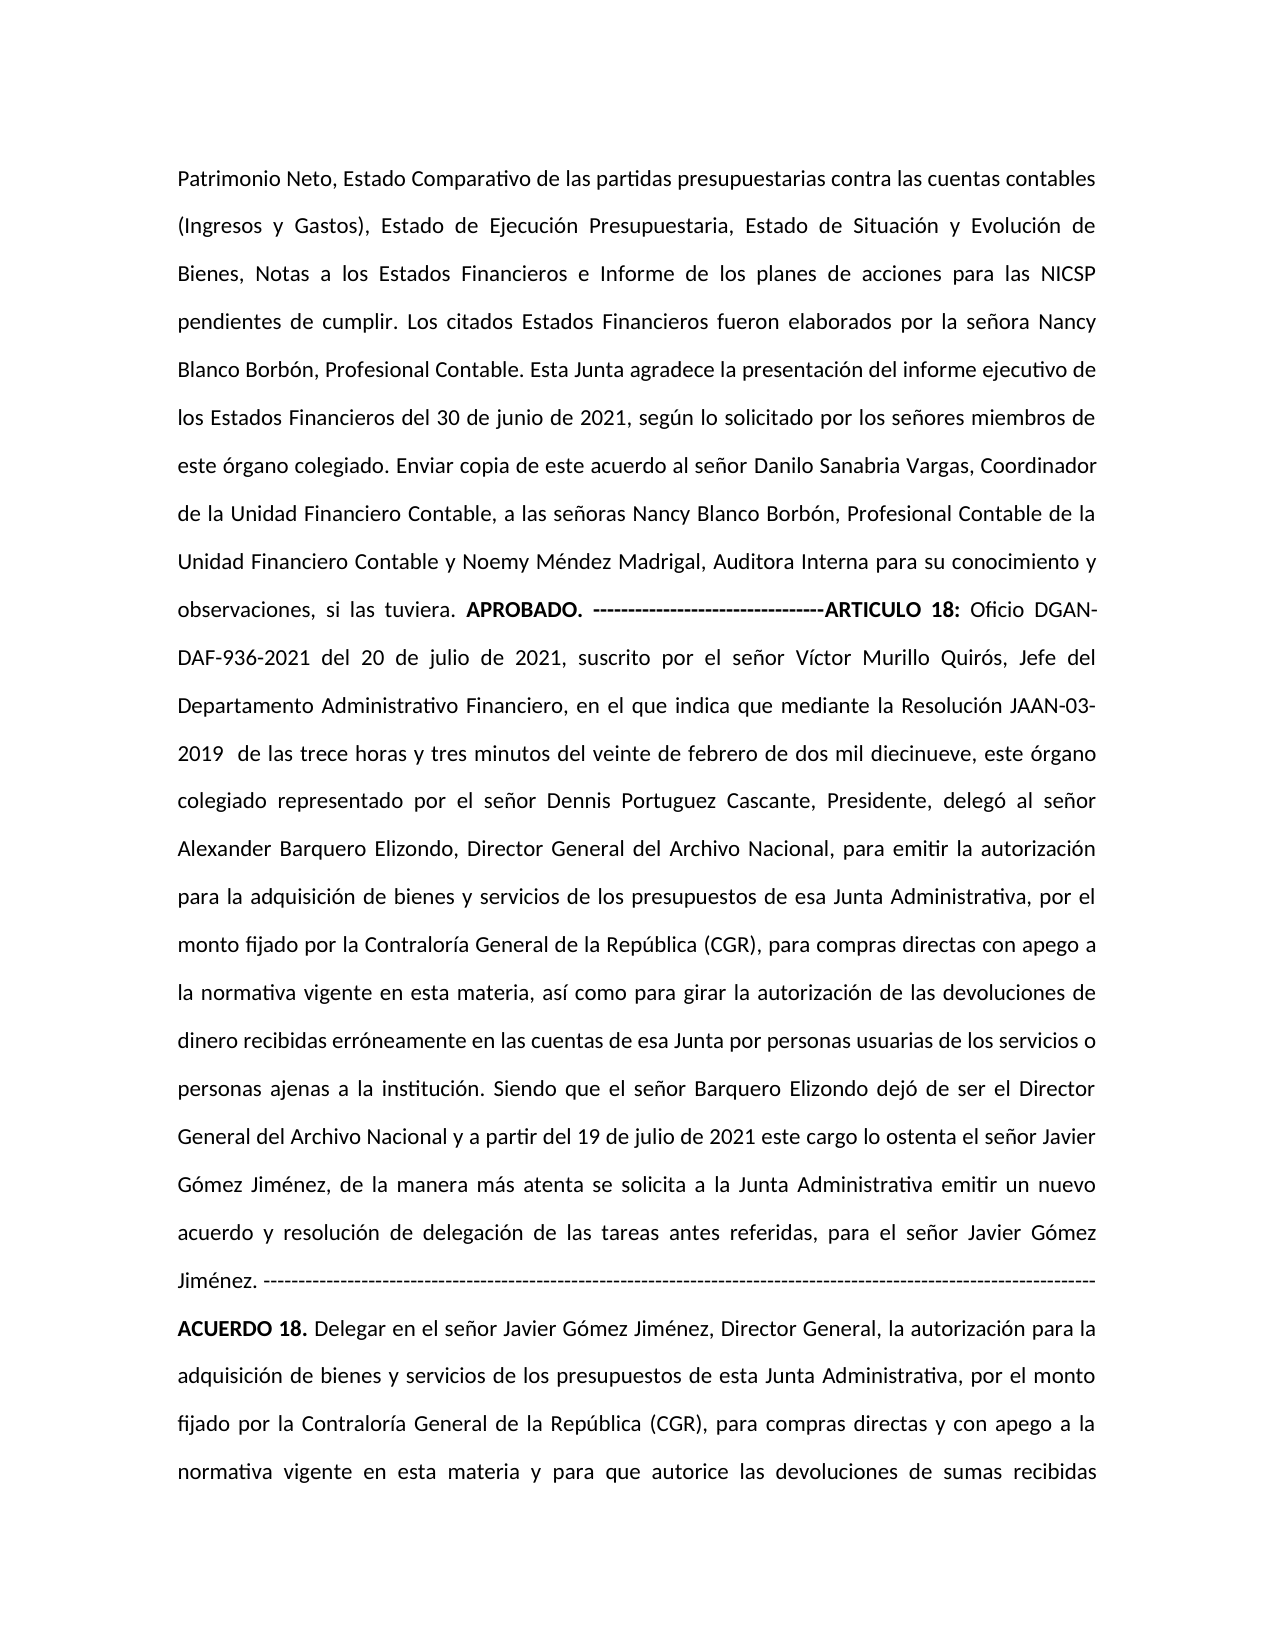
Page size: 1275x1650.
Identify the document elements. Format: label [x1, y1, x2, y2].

text [177, 148, 1098, 1489]
